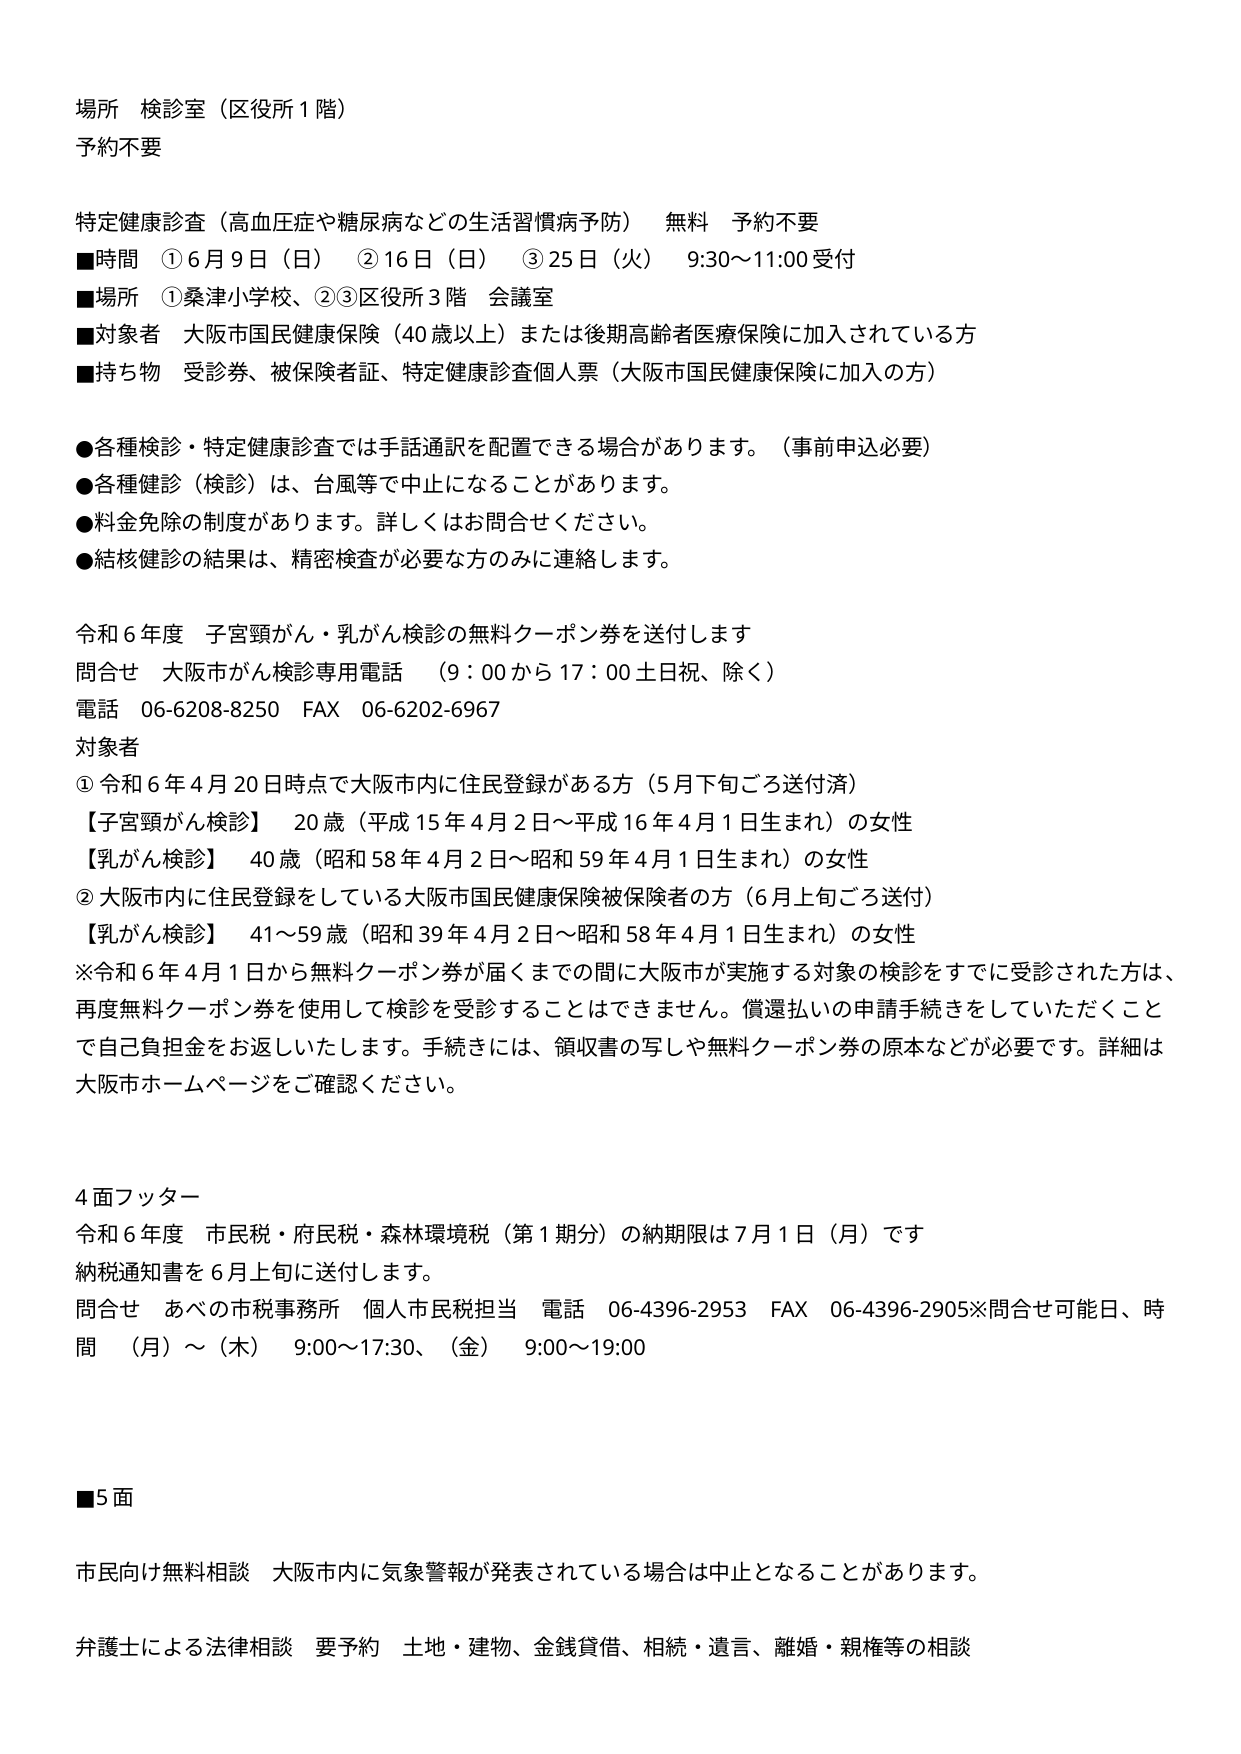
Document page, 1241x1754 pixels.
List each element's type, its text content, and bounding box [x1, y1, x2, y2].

text ●各種健診（検診）は、台風等で中止になることがあります。 [75, 464, 1165, 502]
text 【乳がん検診】 40歳（昭和58年4月2日～昭和59年4月1日生まれ）の女性 [75, 839, 1165, 877]
text 弁護士による法律相談 要予約 土地・建物、金銭貸借、相続・遺言、離婚・親権等の相談 [75, 1627, 1165, 1664]
text 問合せ あべの市税事務所 個人市民税担当 電話 06-4396-2953 FAX 06-4396-2905※問合せ可能日、時間 （月）～（木） 9:00～17:30、（金） 9:00～19:00 [75, 1289, 1165, 1364]
text ●各種検診・特定健康診査では手話通訳を配置できる場合があります。（事前申込必要） [75, 427, 1165, 464]
text ●結核健診の結果は、精密検査が必要な方のみに連絡します。 [75, 539, 1165, 577]
text 問合せ 大阪市がん検診専用電話 （9：00から17：00土日祝、除く） [75, 652, 1165, 689]
text ■対象者 大阪市国民健康保険（40歳以上）または後期高齢者医療保険に加入されている方 [75, 314, 1165, 352]
text 場所 検診室（区役所1階） [75, 89, 1165, 127]
text 4面フッター [75, 1177, 1165, 1214]
text ●料金免除の制度があります。詳しくはお問合せください。 [75, 502, 1165, 539]
text ※令和6年4月1日から無料クーポン券が届くまでの間に大阪市が実施する対象の検診をすでに受診された方は、再度無料クーポン券を使用して検診を受診することはできません。償還払いの申請手続きをしていただくことで自己負担金をお返しいたします。手続きには、領収書の写しや無料クーポン券の原本などが必要です。詳細は大阪市ホームページをご確認ください。 [75, 952, 1165, 1102]
text ■5面 [75, 1477, 1165, 1514]
text 予約不要 [75, 127, 1165, 164]
text 納税通知書を6月上旬に送付します。 [75, 1252, 1165, 1289]
text ②大阪市内に住民登録をしている大阪市国民健康保険被保険者の方（6月上旬ごろ送付） [75, 877, 1165, 914]
text 対象者 [75, 727, 1165, 764]
text ■持ち物 受診券、被保険者証、特定健康診査個人票（大阪市国民健康保険に加入の方） [75, 352, 1165, 389]
text 【子宮頸がん検診】 20歳（平成15年4月2日～平成16年4月1日生まれ）の女性 [75, 802, 1165, 839]
text ■時間 ①6月9日（日） ②16日（日） ③25日（火） 9:30～11:00受付 [75, 239, 1165, 277]
text ①令和6年4月20日時点で大阪市内に住民登録がある方（5月下旬ごろ送付済） [75, 764, 1165, 802]
text 市民向け無料相談 大阪市内に気象警報が発表されている場合は中止となることがあります。 [75, 1552, 1165, 1589]
text 令和6年度 子宮頸がん・乳がん検診の無料クーポン券を送付します [75, 614, 1165, 652]
text 特定健康診査（高血圧症や糖尿病などの生活習慣病予防） 無料 予約不要 [75, 202, 1165, 239]
text 令和6年度 市民税・府民税・森林環境税（第1期分）の納期限は7月1日（月）です [75, 1214, 1165, 1252]
text 【乳がん検診】 41～59歳（昭和39年4月2日～昭和58年4月1日生まれ）の女性 [75, 914, 1165, 952]
text ■場所 ①桑津小学校、②③区役所3階 会議室 [75, 277, 1165, 314]
text 電話 06-6208-8250 FAX 06-6202-6967 [75, 689, 1165, 727]
